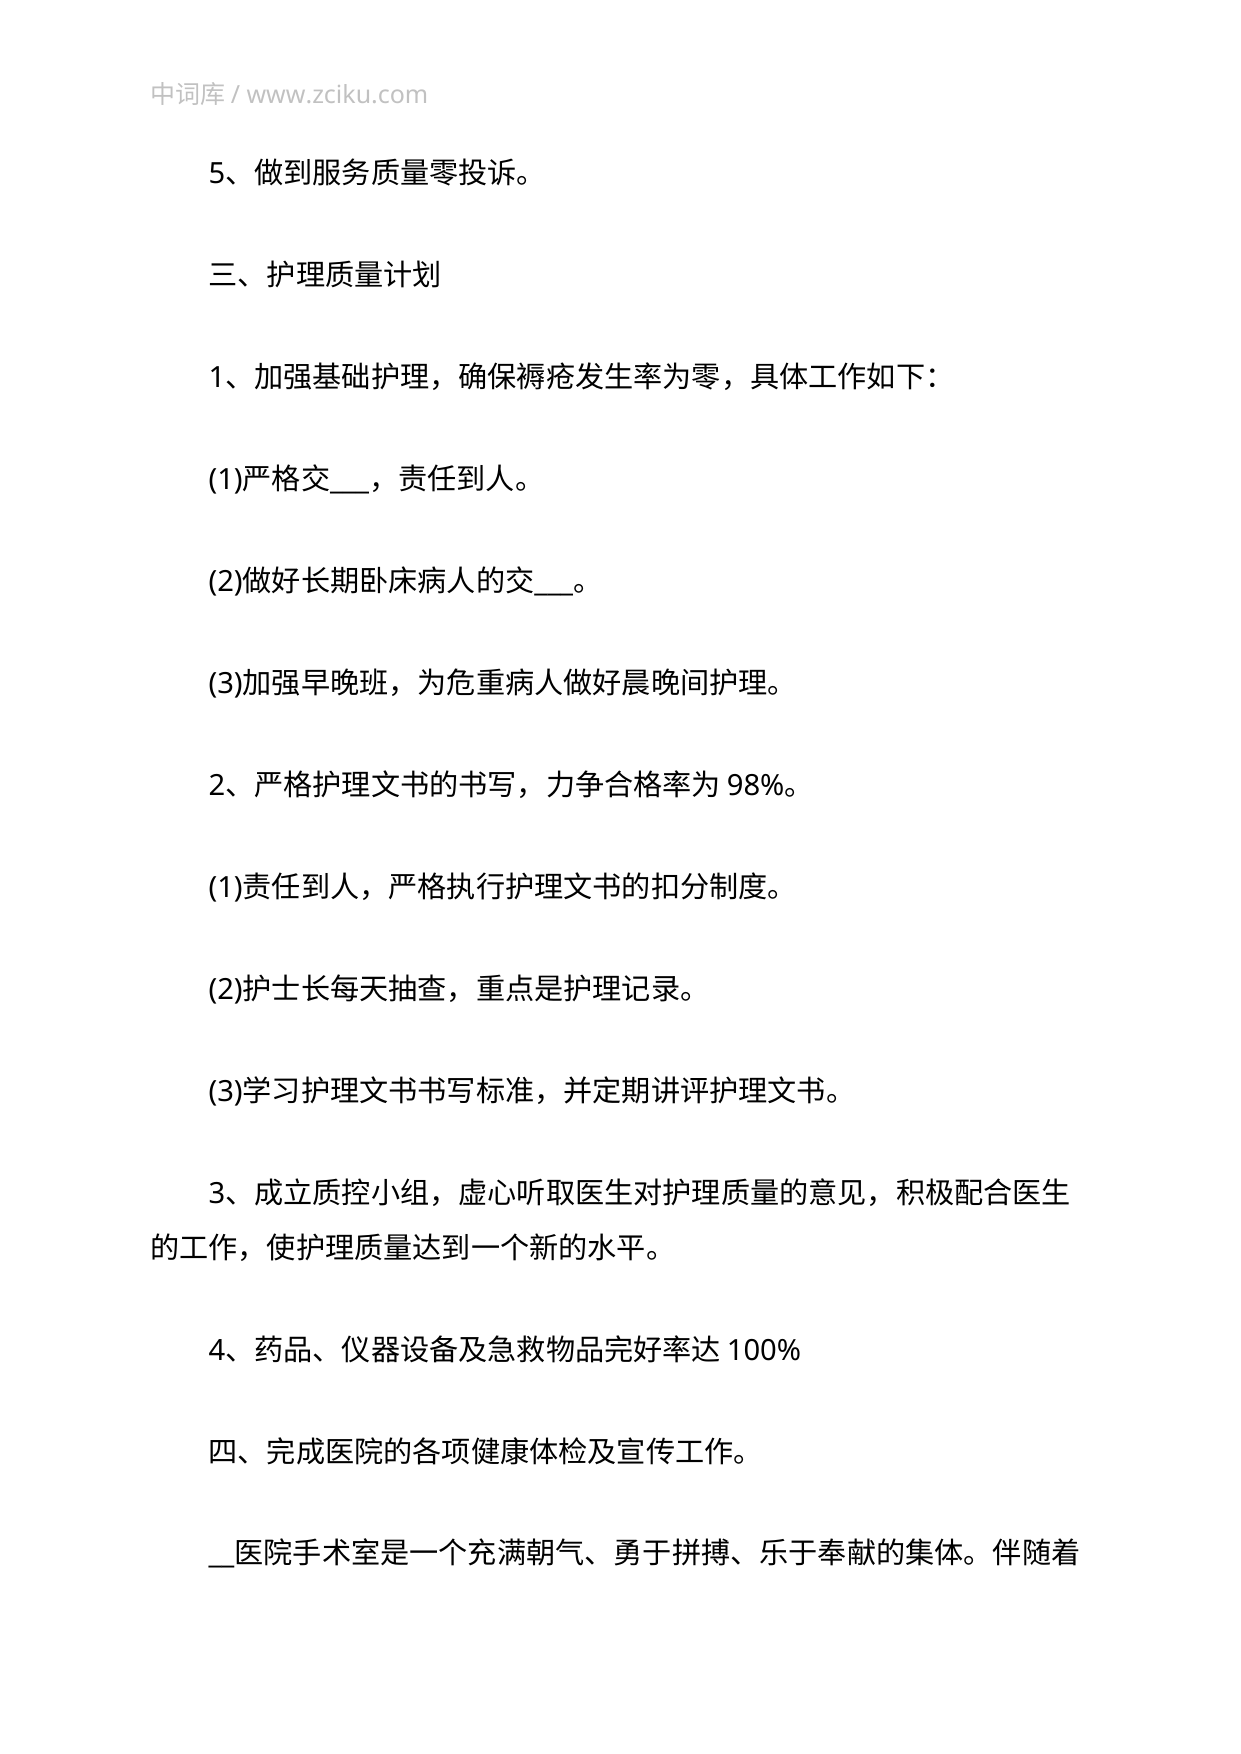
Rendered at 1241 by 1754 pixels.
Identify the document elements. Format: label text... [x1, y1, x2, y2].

text 2、严格护理文书的书写，力争合格率为98%。 [150, 762, 1090, 804]
text 3、成立质控小组，虚心听取医生对护理质量的意见，积极配合医生的工作，使护理质量达到一个新的水平。 [150, 1169, 1090, 1267]
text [150, 1530, 1090, 1572]
text (2)做好长期卧床病人的交___。 [150, 558, 1090, 600]
text 4、药品、仪器设备及急救物品完好率达100% [150, 1326, 1090, 1369]
text 1、加强基础护理，确保褥疮发生率为零，具体工作如下： [150, 354, 1090, 396]
text (1)严格交___，责任到人。 [150, 456, 1090, 498]
text (3)加强早晚班，为危重病人做好晨晚间护理。 [150, 660, 1090, 702]
text 三、护理质量计划 [150, 252, 1090, 294]
text (1)责任到人，严格执行护理文书的扣分制度。 [150, 864, 1090, 906]
text (2)护士长每天抽查，重点是护理记录。 [150, 966, 1090, 1008]
text (3)学习护理文书书写标准，并定期讲评护理文书。 [150, 1068, 1090, 1110]
text 5、做到服务质量零投诉。 [150, 150, 1090, 192]
text 四、完成医院的各项健康体检及宣传工作。 [150, 1428, 1090, 1471]
